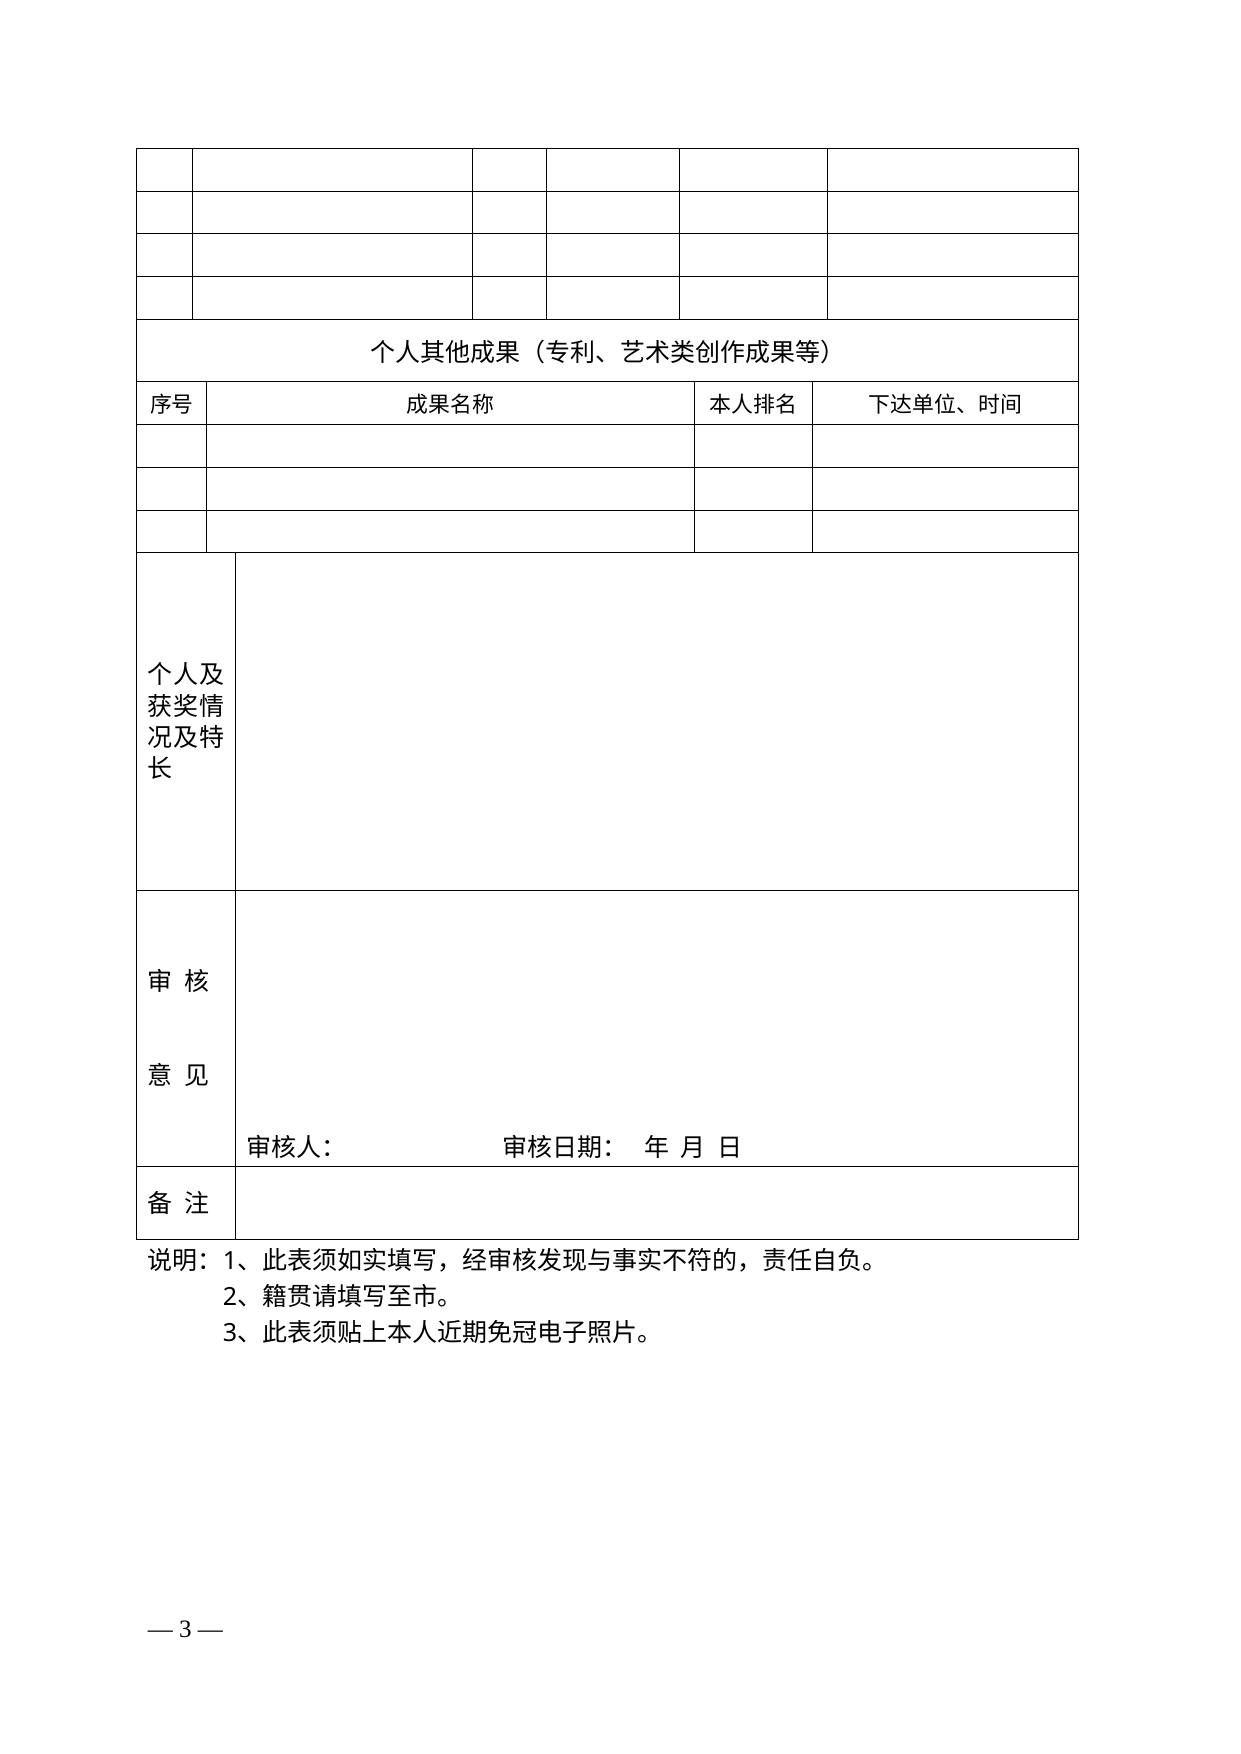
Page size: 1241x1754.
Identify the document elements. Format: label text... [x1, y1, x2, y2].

table_cell 下达单位、时间 [813, 382, 1078, 424]
table_cell [828, 234, 1078, 276]
table_cell [547, 149, 679, 191]
table_cell [137, 511, 206, 552]
table_cell [137, 277, 192, 319]
list 籍贯请填写至市。 [148, 1277, 1092, 1313]
table_cell [473, 277, 546, 319]
table_cell [828, 277, 1078, 319]
table_cell [137, 468, 206, 509]
table_cell 备 注 [137, 1167, 235, 1239]
table_cell [695, 425, 812, 467]
table_cell [828, 149, 1078, 191]
table_cell [680, 192, 827, 233]
text 说明：1、此表须如实填写，经审核发现与事实不符的，责任自负。 [148, 1240, 1092, 1277]
table_cell [207, 511, 694, 552]
table_cell [473, 192, 546, 233]
table_cell 成果名称 [207, 382, 694, 424]
table_cell [547, 234, 679, 276]
table_cell 个人及获奖情况及特长 [137, 553, 235, 889]
table_cell 审 核 意 见 [137, 891, 235, 1166]
table_cell [695, 511, 812, 552]
table_cell [813, 425, 1078, 467]
table_cell [547, 192, 679, 233]
table_cell [680, 234, 827, 276]
table_cell [828, 192, 1078, 233]
table_cell [473, 234, 546, 276]
table_cell 个人其他成果（专利、艺术类创作成果等） [137, 320, 1078, 381]
table_cell [193, 192, 472, 233]
table_cell [207, 425, 694, 467]
table_cell [236, 553, 1078, 889]
table_cell [193, 149, 472, 191]
table_cell [680, 149, 827, 191]
table_cell [813, 468, 1078, 509]
table_cell [193, 234, 472, 276]
table_cell [137, 192, 192, 233]
table_cell 审核人： 审核日期： 年 月 日 [236, 891, 1078, 1166]
table_cell [236, 1167, 1078, 1239]
table_cell 本人排名 [695, 382, 812, 424]
table_cell 序号 [137, 382, 206, 424]
table_cell [193, 277, 472, 319]
table_cell [207, 468, 694, 509]
table_cell [680, 277, 827, 319]
list 此表须贴上本人近期免冠电子照片。 [148, 1313, 1092, 1349]
table_cell [137, 149, 192, 191]
table_cell [695, 468, 812, 509]
table_cell [473, 149, 546, 191]
table_cell [547, 277, 679, 319]
table_cell [137, 234, 192, 276]
table_cell [137, 425, 206, 467]
table_cell [813, 511, 1078, 552]
